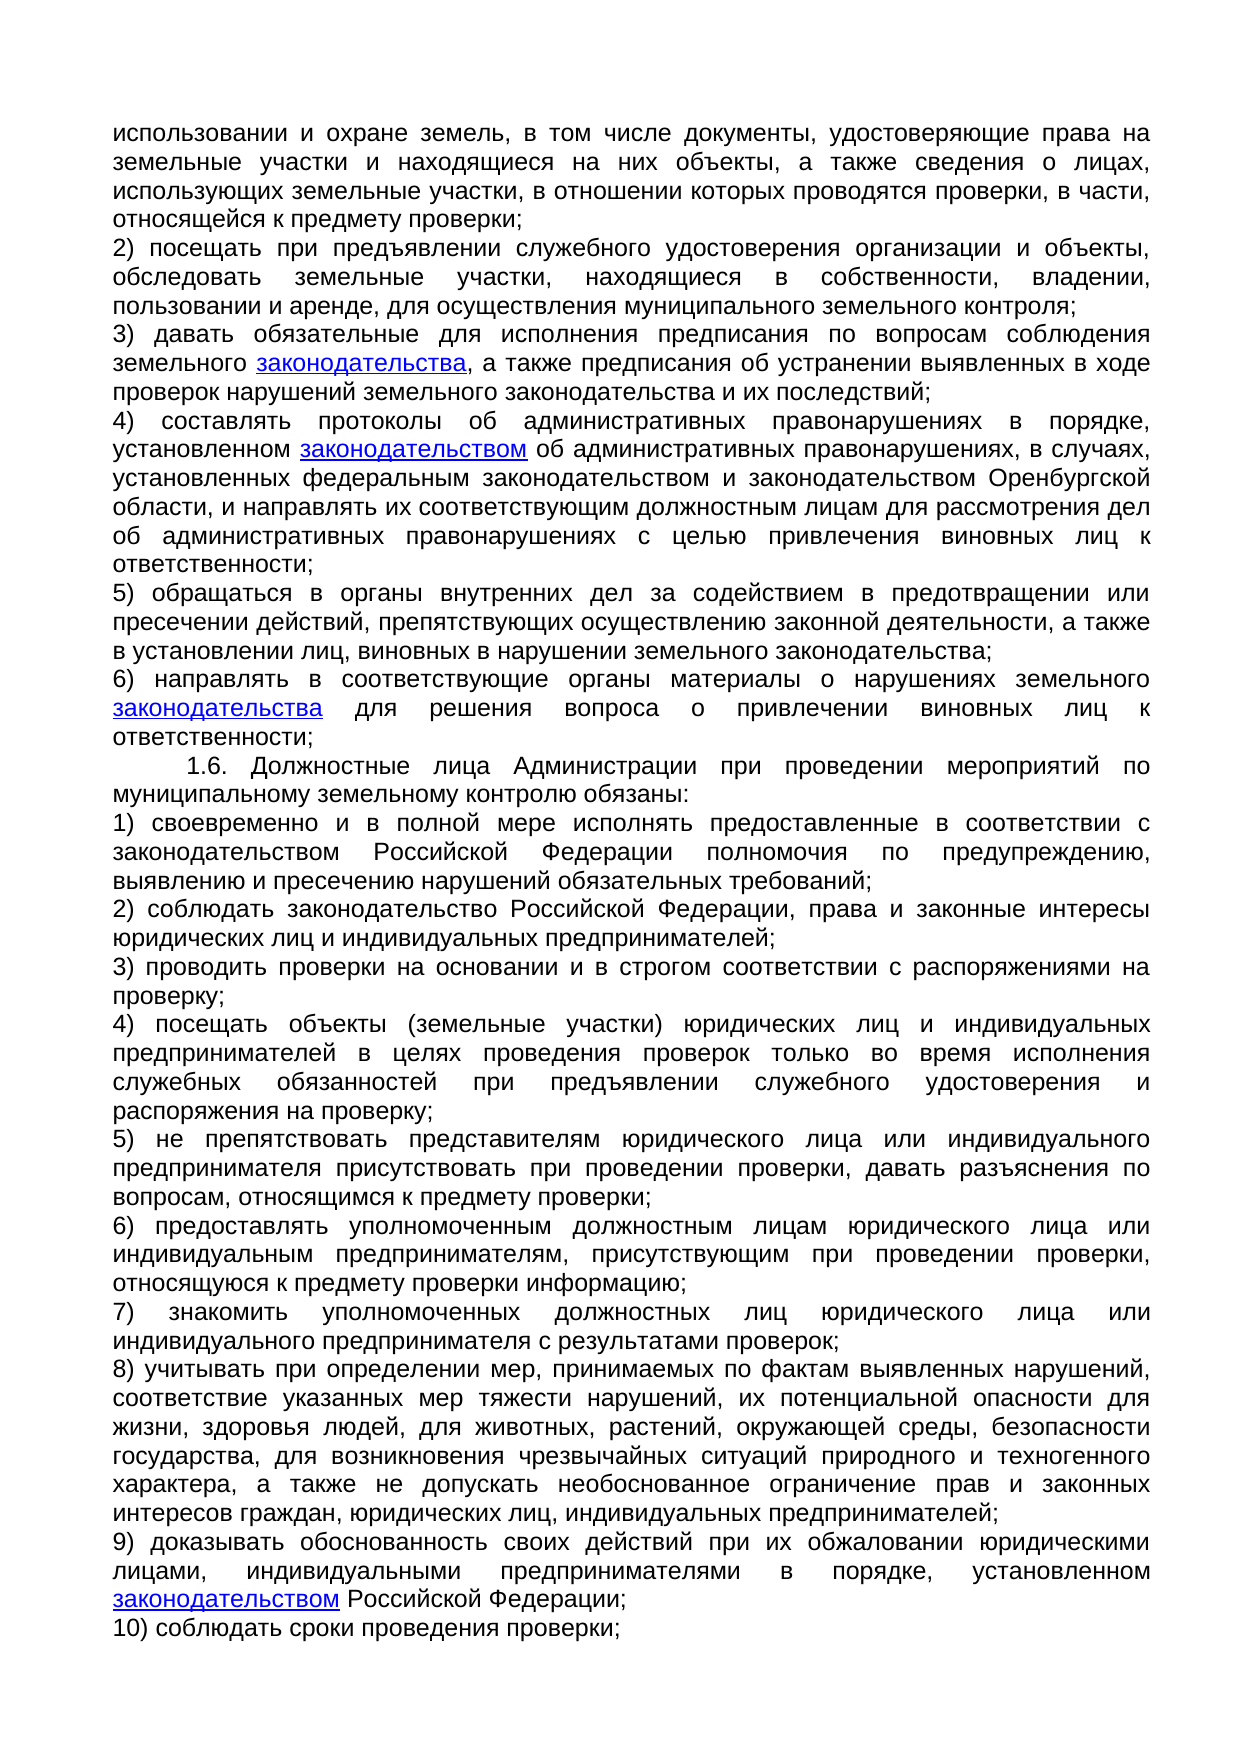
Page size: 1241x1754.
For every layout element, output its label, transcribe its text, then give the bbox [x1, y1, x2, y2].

text 1) своевременно и в полной мере исполнять предоставленные в соответствии с законодательством Российской Федерации полномочия по предупреждению, выявлению и пресечению нарушений обязательных требований; [112, 808, 1152, 894]
text 8) учитывать при определении мер, принимаемых по фактам выявленных нарушений, соответствие указанных мер тяжести нарушений, их потенциальной опасности для жизни, здоровья людей, для животных, растений, окружающей среды, безопасности государства, для возникновения чрезвычайных ситуаций природного и техногенного характера, а также не допускать необоснованное ограничение прав и законных интересов граждан, юридических лиц, индивидуальных предпринимателей; [112, 1354, 1152, 1527]
text 2) посещать при предъявлении служебного удостоверения организации и объекты, обследовать земельные участки, находящиеся в собственности, владении, пользовании и аренде, для осуществления муниципального земельного контроля; [112, 233, 1152, 319]
text 5) не препятствовать представителям юридического лица или индивидуального предпринимателя присутствовать при проведении проверки, давать разъяснения по вопросам, относящимся к предмету проверки; [112, 1124, 1152, 1211]
text 1.6. Должностные лица Администрации при проведении мероприятий по муниципальному земельному контролю обязаны: [112, 751, 1152, 808]
text 4) посещать объекты (земельные участки) юридических лиц и индивидуальных предпринимателей в целях проведения проверок только во время исполнения служебных обязанностей при предъявлении служебного удостоверения и распоряжения на проверку; [112, 1009, 1152, 1124]
text 6) направлять в соответствующие органы материалы о нарушениях земельного законодательства для решения вопроса о привлечении виновных лиц к ответственности; [112, 664, 1152, 751]
text 5) обращаться в органы внутренних дел за содействием в предотвращении или пресечении действий, препятствующих осуществлению законной деятельности, а также в установлении лиц, виновных в нарушении земельного законодательства; [112, 578, 1152, 664]
text 2) соблюдать законодательство Российской Федерации, права и законные интересы юридических лиц и индивидуальных предпринимателей; [112, 894, 1152, 952]
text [112, 118, 1152, 233]
text 7) знакомить уполномоченных должностных лиц юридического лица или индивидуального предпринимателя с результатами проверок; [112, 1297, 1152, 1354]
text 4) составлять протоколы об административных правонарушениях в порядке, установленном законодательством об административных правонарушениях, в случаях, установленных федеральным законодательством и законодательством Оренбургской области, и направлять их соответствующим должностным лицам для рассмотрения дел об административных правонарушениях с целью привлечения виновных лиц к ответственности; [112, 406, 1152, 578]
text 3) проводить проверки на основании и в строгом соответствии с распоряжениями на проверку; [112, 952, 1152, 1009]
text 3) давать обязательные для исполнения предписания по вопросам соблюдения земельного законодательства, а также предписания об устранении выявленных в ходе проверок нарушений земельного законодательства и их последствий; [112, 319, 1152, 406]
text 6) предоставлять уполномоченным должностным лицам юридического лица или индивидуальным предпринимателям, присутствующим при проведении проверки, относящуюся к предмету проверки информацию; [112, 1211, 1152, 1297]
text 9) доказывать обоснованность своих действий при их обжаловании юридическими лицами, индивидуальными предпринимателями в порядке, установленном законодательством Российской Федерации; [112, 1527, 1152, 1613]
text 10) соблюдать сроки проведения проверки; [112, 1613, 1152, 1642]
